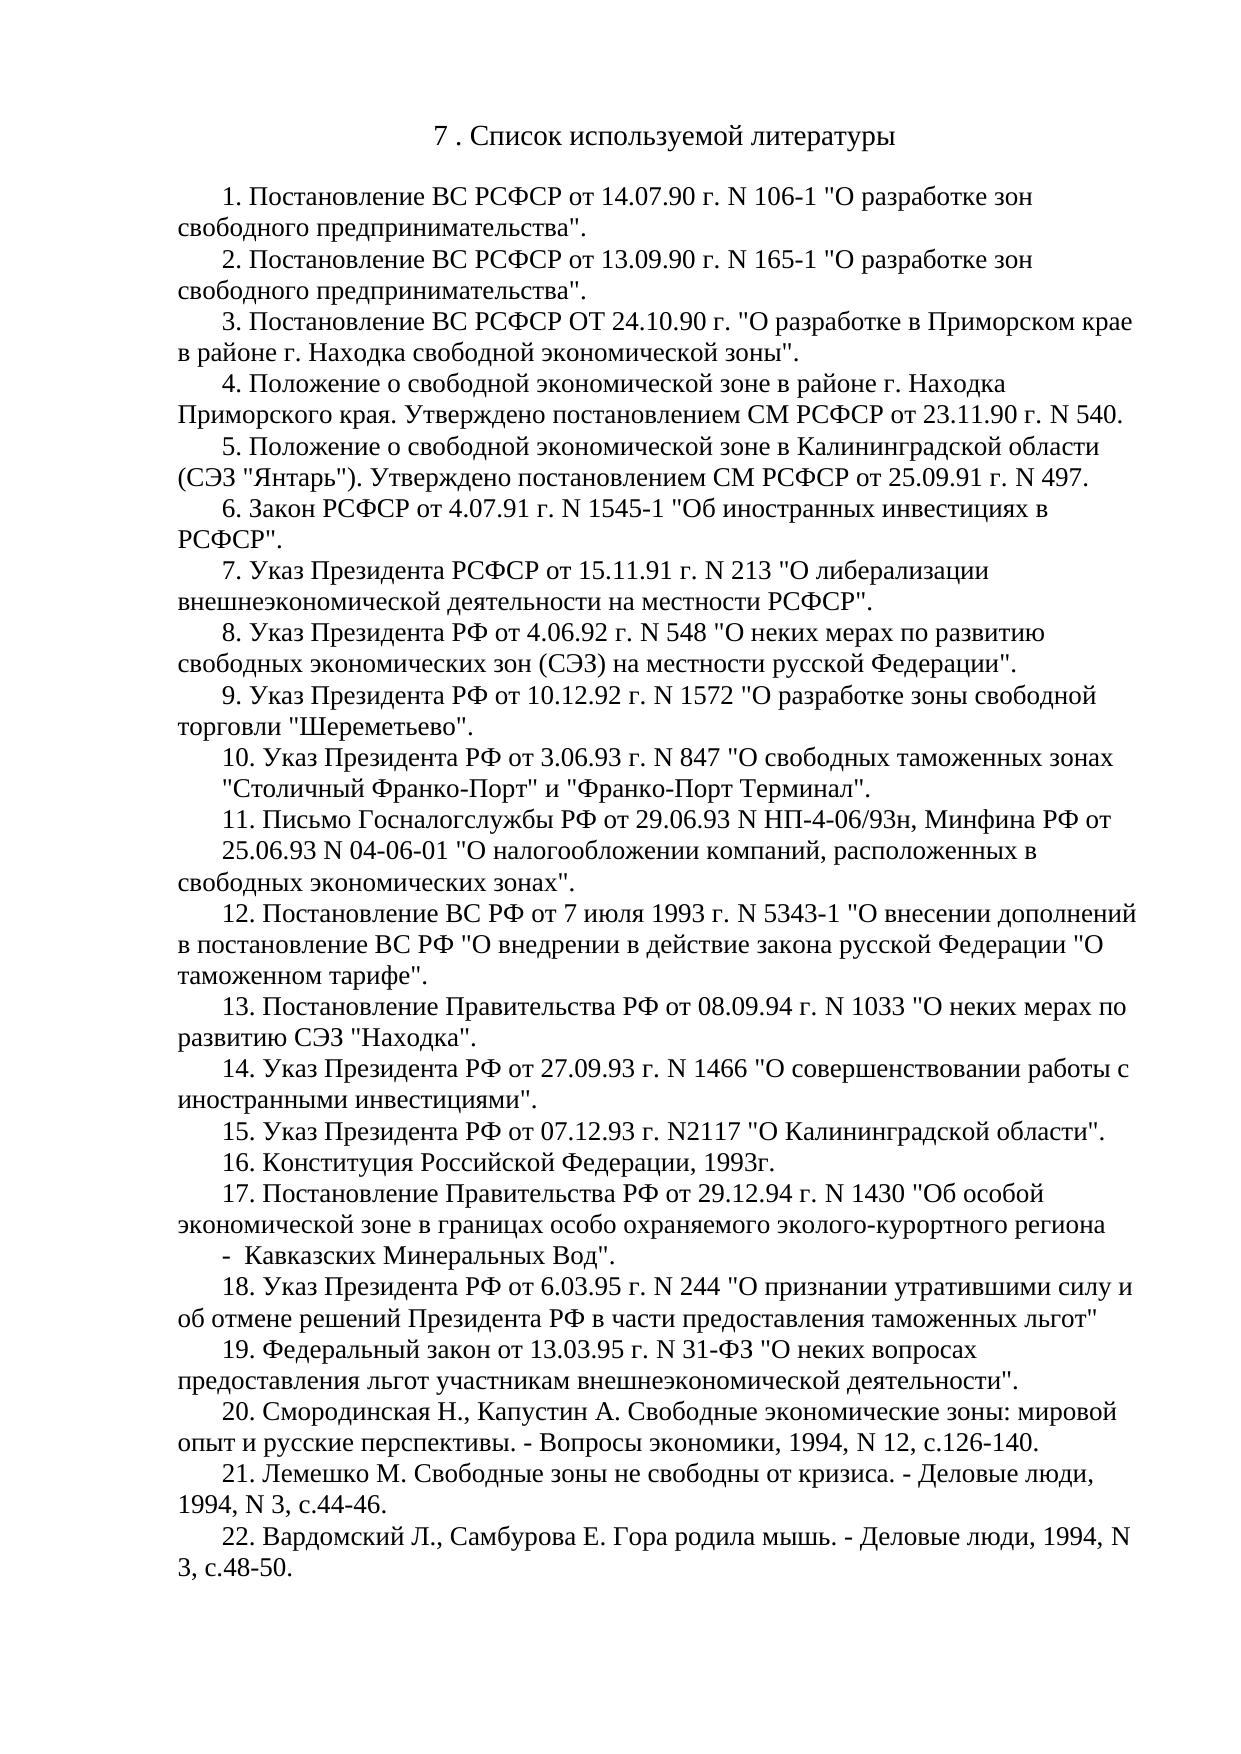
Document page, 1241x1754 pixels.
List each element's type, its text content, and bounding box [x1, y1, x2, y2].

text 3. Постановление ВС РСФСР ОТ 24.10.90 г. "О разработке в Приморском крае в районе г. Находка свободной экономической зоны". [177, 305, 1152, 367]
text 14. Указ Президента РФ от 27.09.93 г. N 1466 "О совершенствовании работы с иностранными инвестициями". [177, 1052, 1152, 1115]
text 10. Указ Президента РФ от 3.06.93 г. N 847 "О свободных таможенных зонах [177, 741, 1152, 772]
text 11. Письмо Госналогслужбы РФ от 29.06.93 N НП-4-06/93н, Минфина РФ от [177, 803, 1152, 834]
text 22. Вардомский Л., Самбурова Е. Гора родила мышь. - Деловые люди, 1994, N 3, с.48-50. [177, 1520, 1152, 1582]
text 17. Постановление Правительства РФ от 29.12.94 г. N 1430 "Об особой экономической зоне в границах особо охраняемого эколого-курортного региона [177, 1177, 1152, 1239]
text 8. Указ Президента РФ от 4.06.92 г. N 548 "О неких мерах по развитию свободных экономических зон (СЭЗ) на местности русской Федерации". [177, 616, 1152, 679]
text 6. Закон РСФСР от 4.07.91 г. N 1545-1 "Об иностранных инвестициях в РСФСР". [177, 492, 1152, 554]
text 15. Указ Президента РФ от 07.12.93 г. N2117 "О Калининградской области". [177, 1115, 1152, 1146]
text 5. Положение о свободной экономической зоне в Калининградской области (СЭЗ "Янтарь"). Утверждено постановлением СМ РСФСР от 25.09.91 г. N 497. [177, 429, 1152, 492]
text - Кавказских Минеральных Вод". [177, 1239, 1152, 1271]
text 20. Смородинская Н., Капустин А. Свободные экономические зоны: мировой опыт и русские перспективы. - Вопросы экономики, 1994, N 12, с.126-140. [177, 1395, 1152, 1457]
text 19. Федеральный закон от 13.03.95 г. N 31-ФЗ "О неких вопросах предоставления льгот участникам внешнеэкономической деятельности". [177, 1333, 1152, 1395]
text 7 . Список используемой литературы [177, 118, 1152, 152]
text 21. Лемешко М. Свободные зоны не свободны от кризиса. - Деловые люди, 1994, N 3, с.44-46. [177, 1457, 1152, 1520]
text 7. Указ Президента РСФСР от 15.11.91 г. N 213 "О либерализации внешнеэкономической деятельности на местности РСФСР". [177, 554, 1152, 616]
text 13. Постановление Правительства РФ от 08.09.94 г. N 1033 "О неких мерах по развитию СЭЗ "Находка". [177, 990, 1152, 1052]
text 9. Указ Президента РФ от 10.12.92 г. N 1572 "О разработке зоны свободной торговли "Шереметьево". [177, 679, 1152, 741]
text 18. Указ Президента РФ от 6.03.95 г. N 244 "О признании утратившими силу и об отмене решений Президента РФ в части предоставления таможенных льгот" [177, 1271, 1152, 1333]
text 25.06.93 N 04-06-01 "О налогообложении компаний, расположенных в свободных экономических зонах". [177, 834, 1152, 897]
text "Столичный Франко-Порт" и "Франко-Порт Терминал". [177, 772, 1152, 803]
text 2. Постановление ВС РСФСР от 13.09.90 г. N 165-1 "О разработке зон свободного предпринимательства". [177, 243, 1152, 305]
text 4. Положение о свободной экономической зоне в районе г. Находка Приморского края. Утверждено постановлением СМ РСФСР от 23.11.90 г. N 540. [177, 367, 1152, 429]
text 16. Конституция Российской Федерации, 1993г. [177, 1146, 1152, 1177]
text 12. Постановление ВС РФ от 7 июля 1993 г. N 5343-1 "О внесении дополнений в постановление ВС РФ "О внедрении в действие закона русской Федерации "О таможенном тарифе". [177, 897, 1152, 990]
text 1. Постановление ВС РСФСР от 14.07.90 г. N 106-1 "О разработке зон свободного предпринимательства". [177, 180, 1152, 243]
